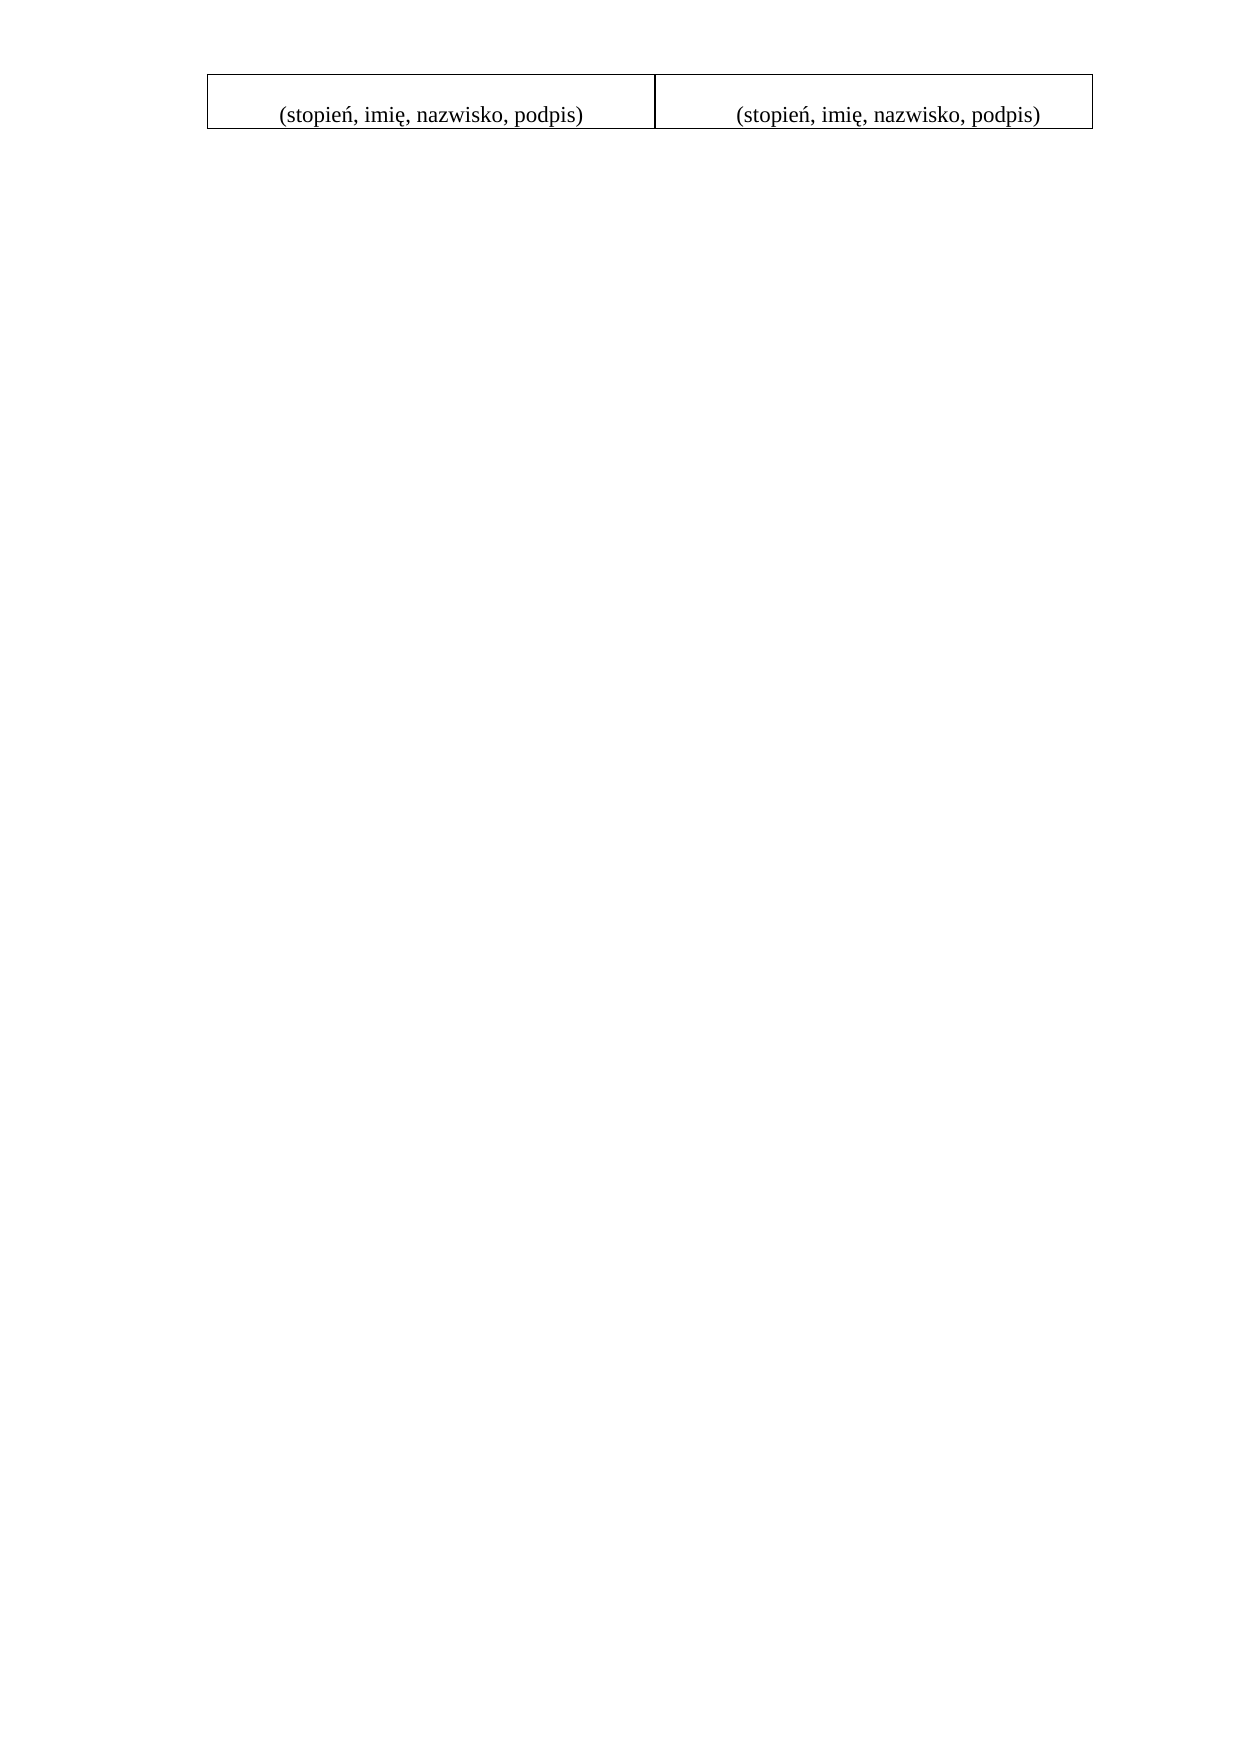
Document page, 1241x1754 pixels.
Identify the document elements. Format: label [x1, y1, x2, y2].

table_cell [208, 75, 654, 128]
table_cell [656, 75, 1092, 128]
